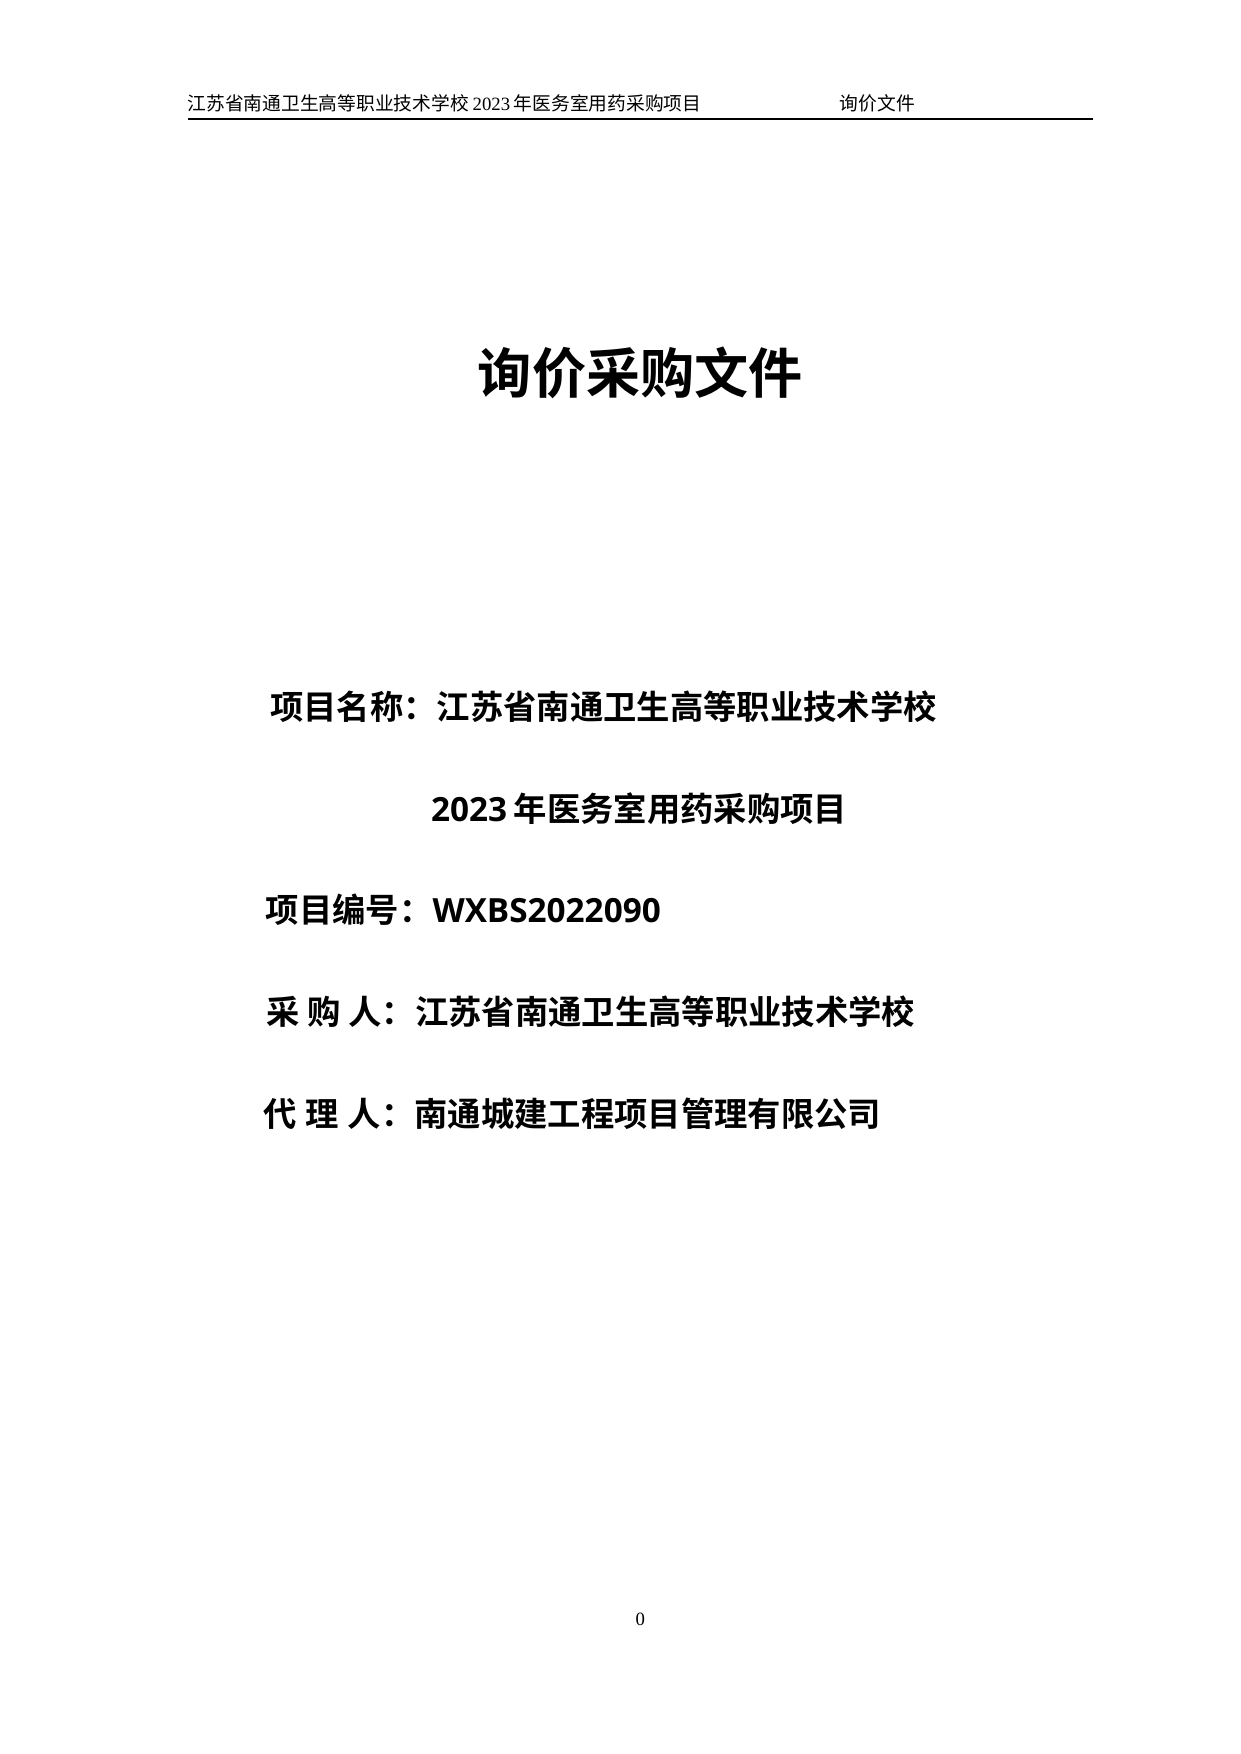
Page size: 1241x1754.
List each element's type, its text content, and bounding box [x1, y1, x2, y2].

text 询价采购文件 [187, 321, 1093, 419]
text 代理人：南通城建工程项目管理有限公司 [264, 1079, 1093, 1144]
text 采 购 人：江苏省南通卫生高等职业技术学校 [250, 977, 1093, 1042]
text 项目编号：WXBS2022090 [266, 876, 1093, 941]
text 项目名称：江苏省南通卫生高等职业技术学校 [270, 673, 1093, 738]
text 2023年医务室用药采购项目 [431, 774, 1093, 839]
